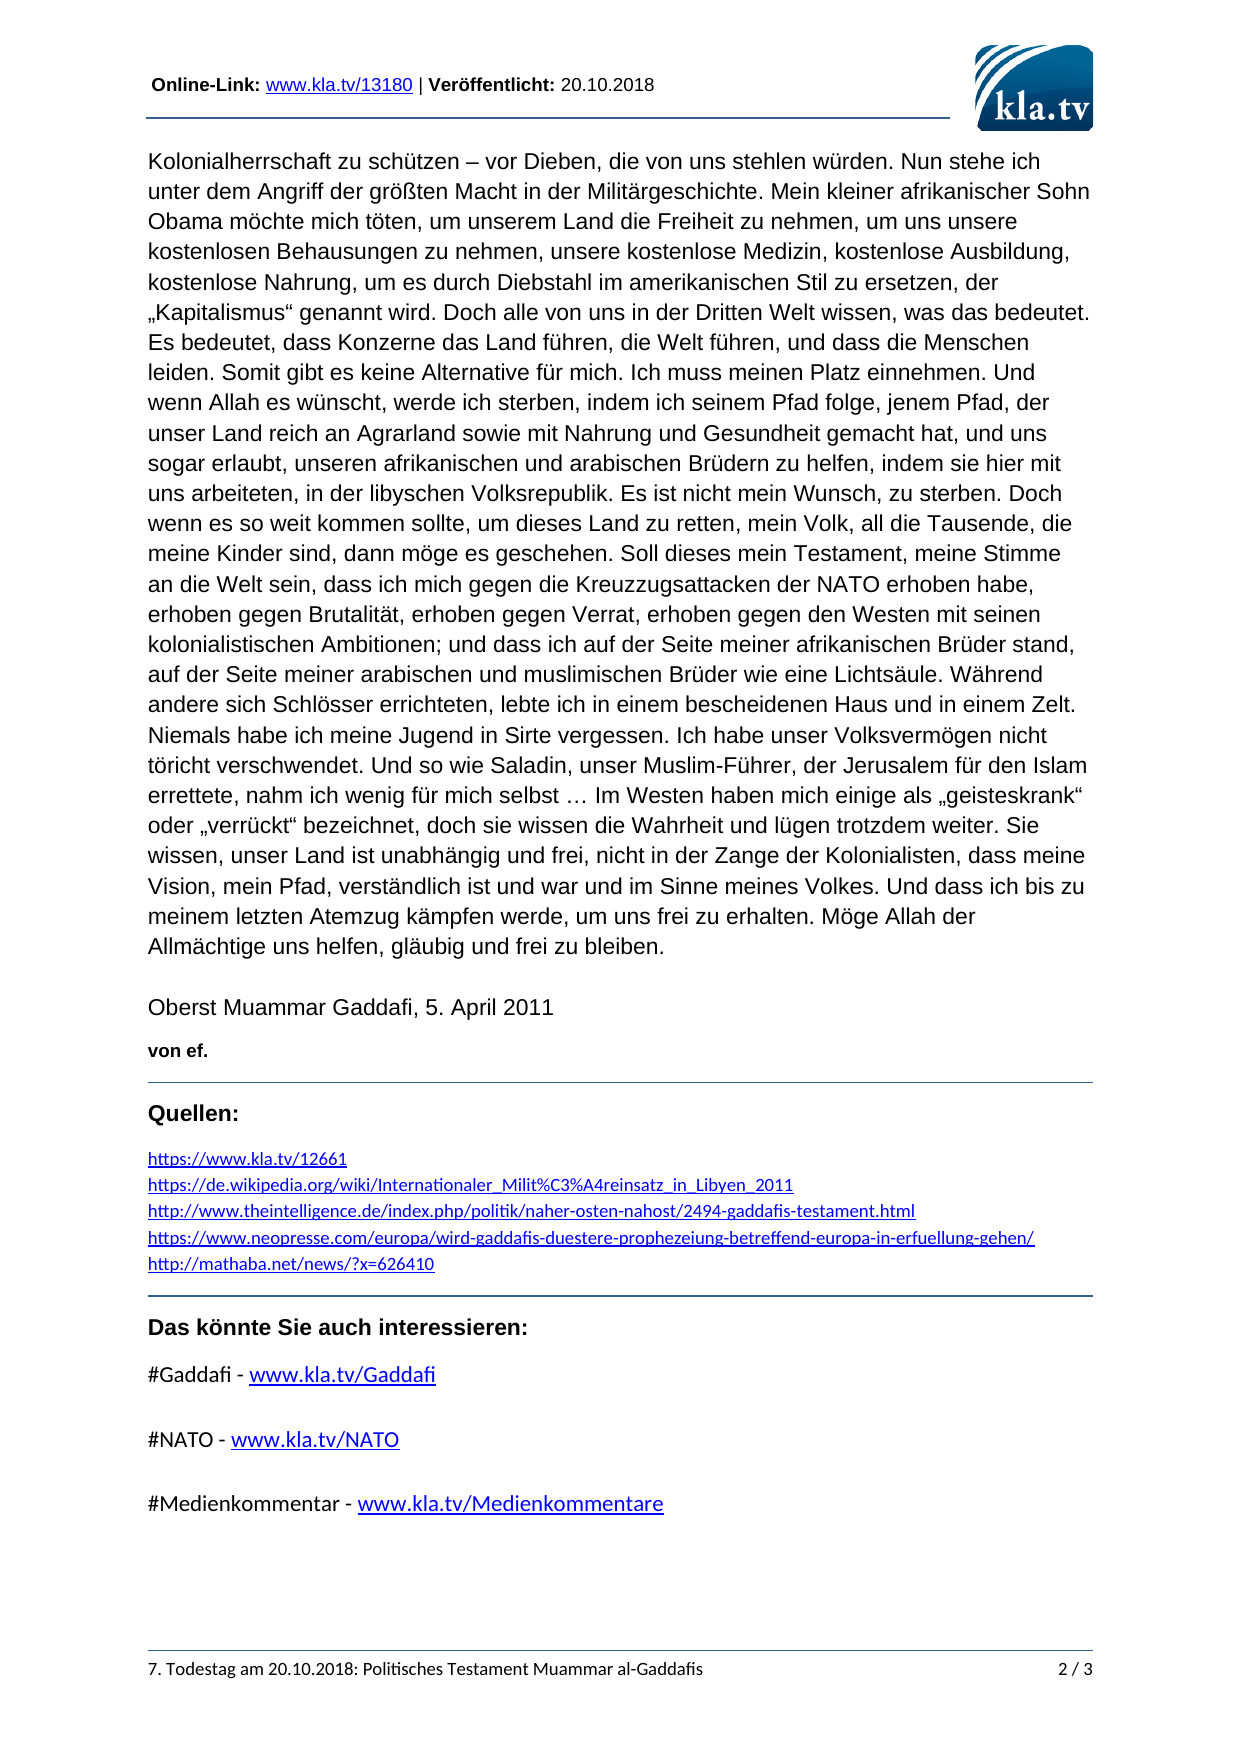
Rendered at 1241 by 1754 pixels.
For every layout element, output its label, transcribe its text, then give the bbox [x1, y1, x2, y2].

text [148, 148, 1093, 1020]
text von ef. [148, 1040, 1093, 1062]
text https://www.kla.tv/12661 https://de.wikipedia.org/wiki/Internationaler_Milit%C3%A4reinsatz_in_Libyen_2011 http://www.theintelligence.de/index.php/politik/naher-osten-nahost/2494-gaddafis-testament.html https://www.neopresse.com/europa/wird-gaddafis-duestere-prophezeiung-betreffend-europa-in-erfuellung-gehen/ http://mathaba.net/news/?x=626410 [148, 1147, 1093, 1275]
text Das könnte Sie auch interessieren: [148, 1297, 1093, 1340]
text Quellen: [148, 1083, 1093, 1126]
text #Gaddafi - www.kla.tv/Gaddafi #NATO - www.kla.tv/NATO #Medienkommentar - www.kla.tv/Medienkommentare [148, 1360, 1093, 1517]
